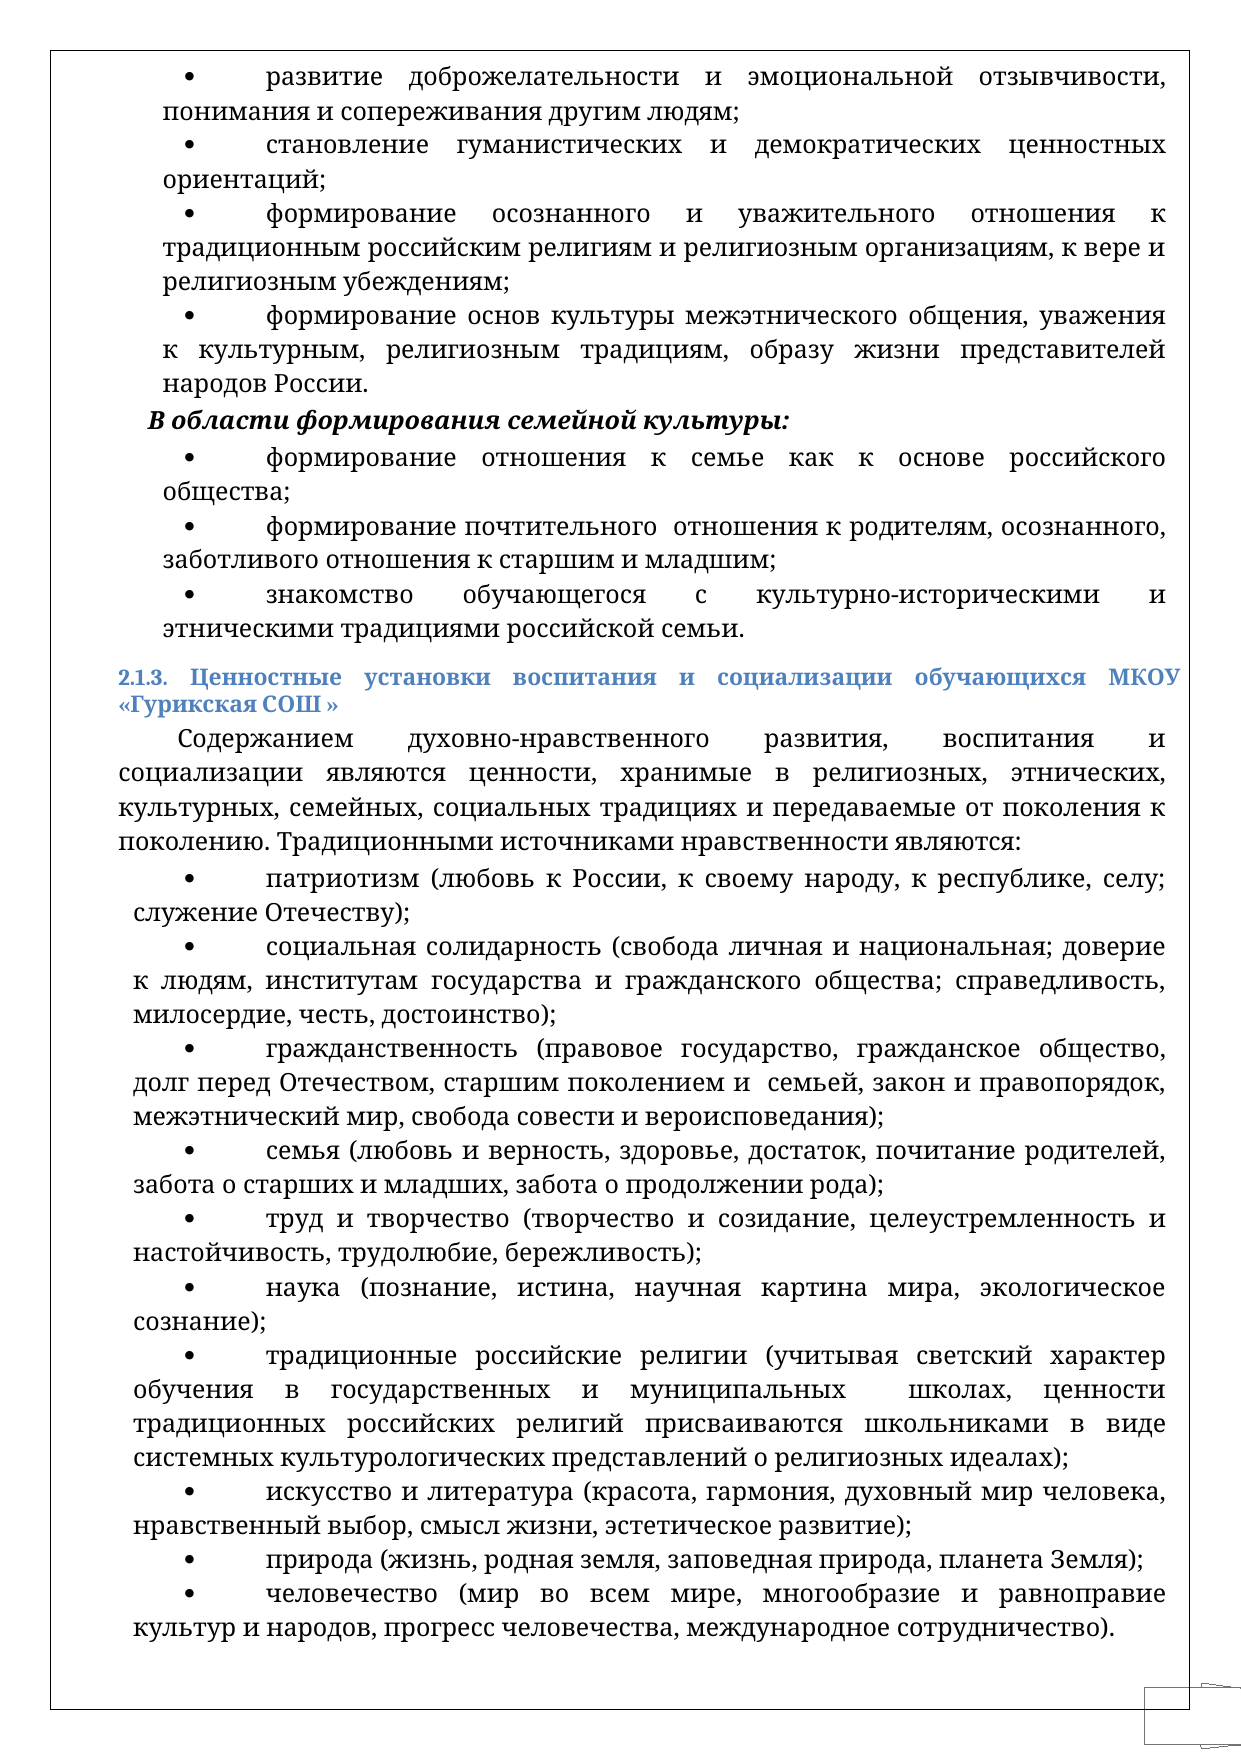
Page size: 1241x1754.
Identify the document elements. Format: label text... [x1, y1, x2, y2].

list формирование осознанного и уважительного отношения к традиционным российским религиям и религиозным организациям, к вере и религиозным убеждениям; [162, 195, 1167, 297]
list семья (любовь и верность, здоровье, достаток, почитание родителей, забота о старших и младших, забота о продолжении рода); [133, 1133, 1167, 1201]
list формирование почтительного отношения к родителям, осознанного, заботливого отношения к старшим и младшим; [162, 508, 1167, 576]
list искусство и литература (красота, гармония, духовный мир человека, нравственный выбор, смысл жизни, эстетическое развитие); [133, 1473, 1167, 1542]
list формирование отношения к семье как к основе российского общества; [162, 440, 1167, 508]
list человечество (мир во всем мире, многообразие и равноправие культур и народов, прогресс человечества, международное сотрудничество). [133, 1576, 1167, 1644]
subtitle 2.1.3. Ценностные установки воспитания и социализации обучающихся МКОУ «Гурикская СОШ » [118, 665, 1181, 718]
list труд и творчество (творчество и созидание, целеустремленность и настойчивость, трудолюбие, бережливость); [133, 1201, 1167, 1269]
text В области формирования семейной культуры: [103, 403, 1167, 437]
list становление гуманистических и демократических ценностных ориентаций; [162, 127, 1167, 195]
list социальная солидарность (свобода личная и национальная; доверие к людям, институтам государства и гражданского общества; справедливость, милосердие, честь, достоинство); [133, 928, 1167, 1031]
list патриотизм (любовь к России, к своему народу, к республике, селу; служение Отечеству); [133, 860, 1167, 928]
list развитие доброжелательности и эмоциональной отзывчивости, понимания и сопереживания другим людям; [162, 59, 1167, 127]
list традиционные российские религии (учитывая светский характер обучения в государственных и муниципальных школах, ценности традиционных российских религий присваиваются школьниками в виде системных культурологических представлений о религиозных идеалах); [133, 1337, 1167, 1473]
list знакомство обучающегося с культурно-историческими и этническими традициями российской семьи. [162, 576, 1167, 644]
list наука (познание, истина, научная картина мира, экологическое сознание); [133, 1269, 1167, 1337]
list гражданственность (правовое государство, гражданское общество, долг перед Отечеством, старшим поколением и семьей, закон и правопорядок, межэтнический мир, свобода совести и вероисповедания); [133, 1031, 1167, 1133]
list формирование основ культуры межэтнического общения, уважения к культурным, религиозным традициям, образу жизни представителей народов России. [162, 297, 1167, 400]
list природа (жизнь, родная земля, заповедная природа, планета Земля); [133, 1542, 1167, 1576]
text Содержанием духовно-нравственного развития, воспитания и социализации являются ценности, хранимые в религиозных, этнических, культурных, семейных, социальных традициях и передаваемые от поколения к поколению. Традиционными источниками нравственности являются: [118, 721, 1167, 857]
